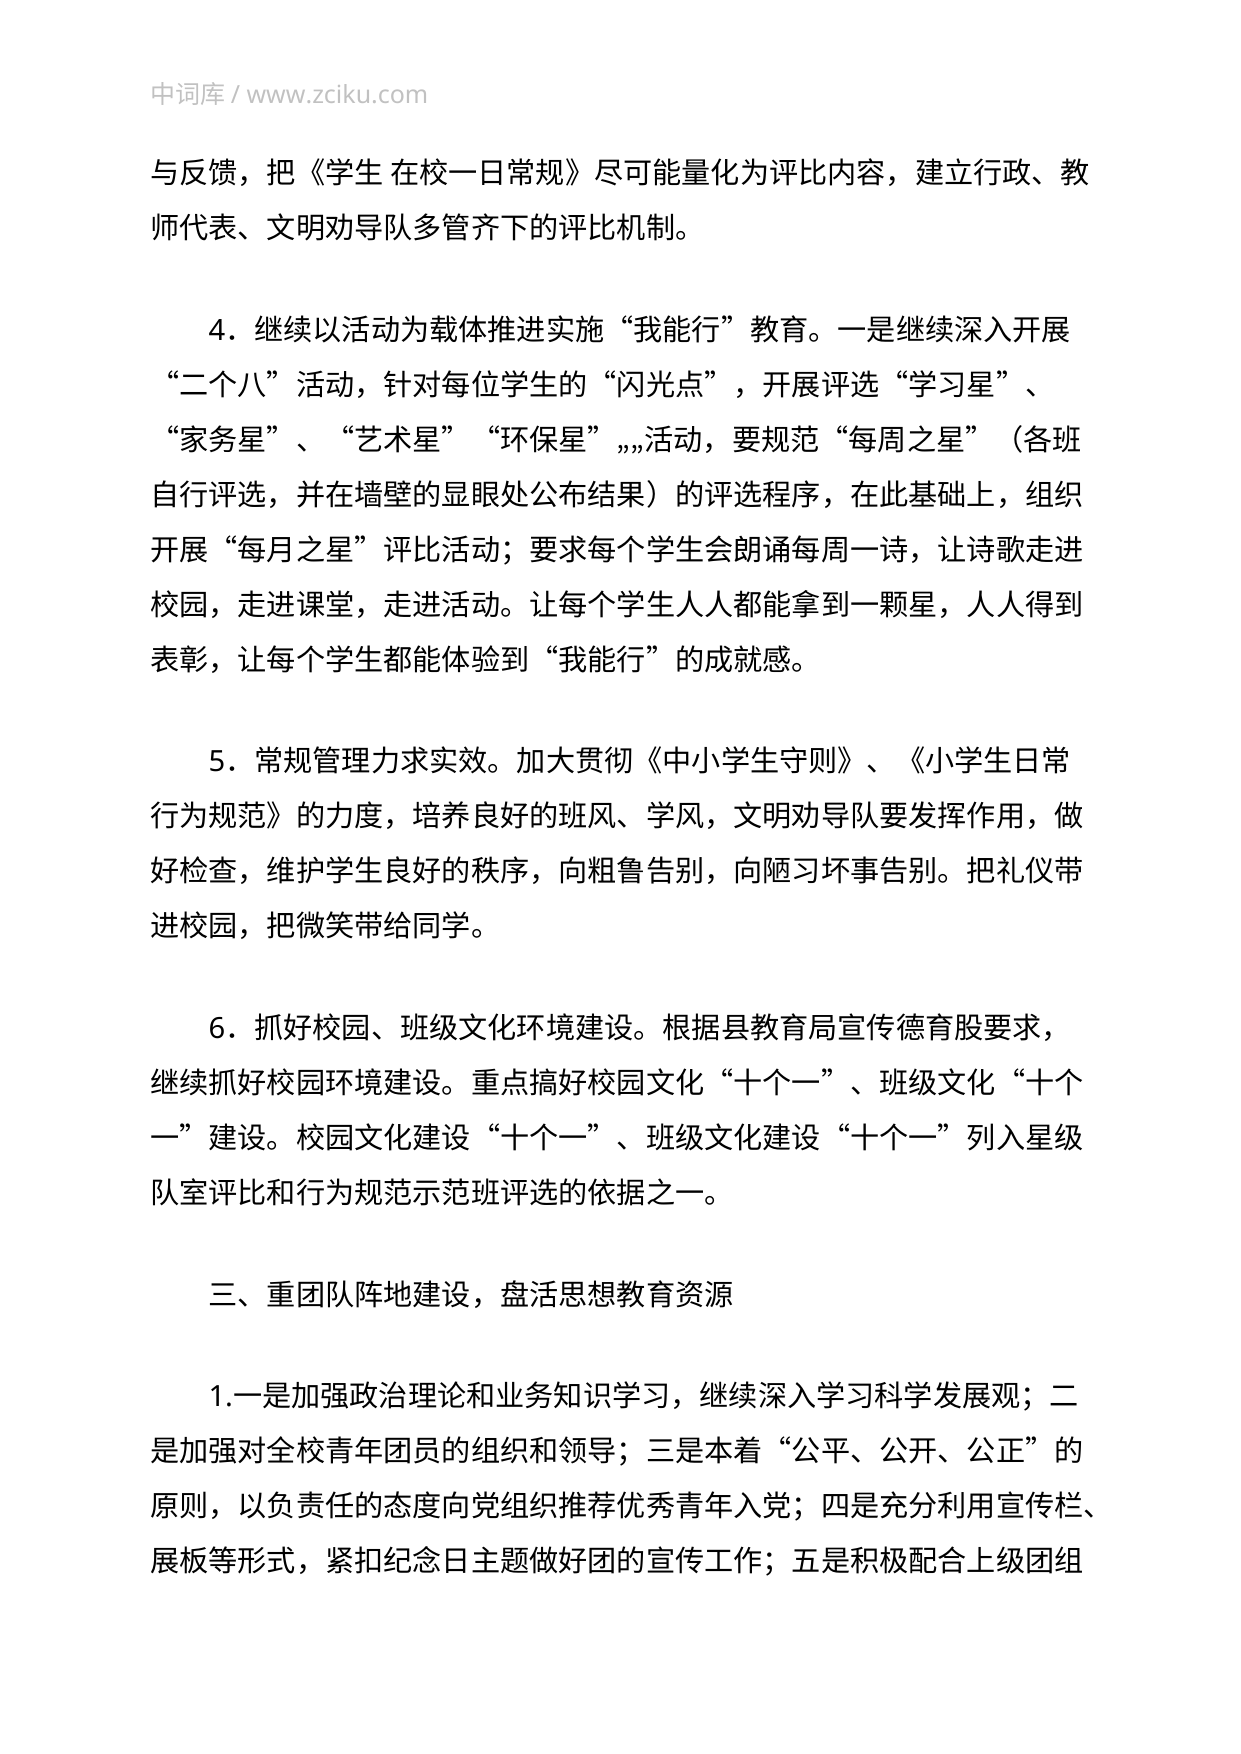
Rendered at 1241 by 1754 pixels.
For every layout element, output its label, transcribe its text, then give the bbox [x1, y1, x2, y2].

text 三、重团队阵地建设，盘活思想教育资源 [150, 1271, 1090, 1313]
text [150, 1373, 1090, 1580]
text 4．继续以活动为载体推进实施“我能行”教育。一是继续深入开展“二个八”活动，针对每位学生的“闪光点”，开展评选“学习星”、“家务星”、“艺术星”“环保星”„„活动，要规范“每周之星”（各班自行评选，并在墙壁的显眼处公布结果）的评选程序，在此基础上，组织开展“每月之星”评比活动；要求每个学生会朗诵每周一诗，让诗歌走进校园，走进课堂，走进活动。让每个学生人人都能拿到一颗星，人人得到表彰，让每个学生都能体验到“我能行”的成就感。 [150, 307, 1090, 678]
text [150, 150, 1090, 247]
text 6．抓好校园、班级文化环境建设。根据县教育局宣传德育股要求，继续抓好校园环境建设。重点搞好校园文化“十个一”、班级文化“十个一”建设。校园文化建设“十个一”、班级文化建设“十个一”列入星级队室评比和行为规范示范班评选的依据之一。 [150, 1004, 1090, 1212]
text 5．常规管理力求实效。加大贯彻《中小学生守则》、《小学生日常行为规范》的力度，培养良好的班风、学风，文明劝导队要发挥作用，做好检查，维护学生良好的秩序，向粗鲁告别，向陋习坏事告别。把礼仪带进校园，把微笑带给同学。 [150, 738, 1090, 945]
